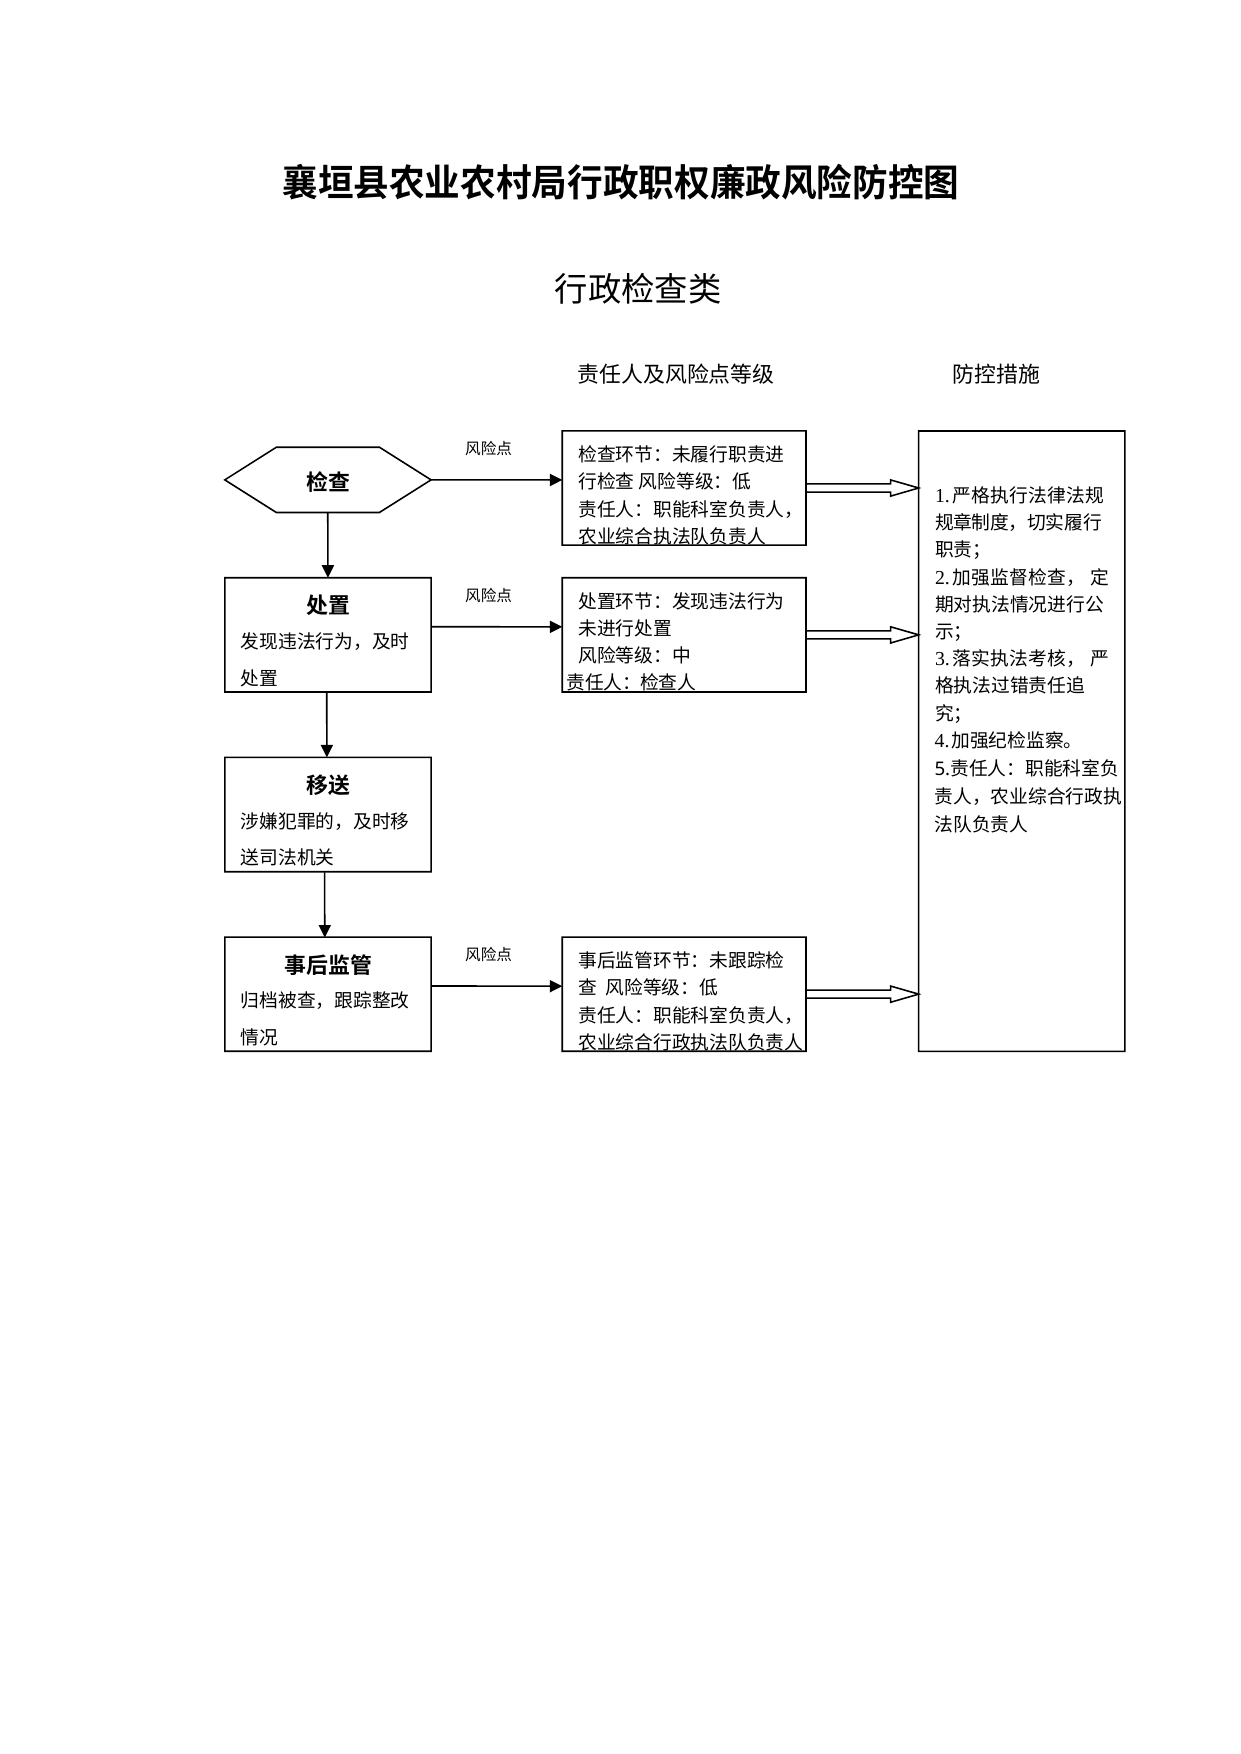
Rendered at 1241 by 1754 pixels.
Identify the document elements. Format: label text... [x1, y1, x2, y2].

text 襄垣县农业农村局行政职权廉政风险防控图 [190, 148, 1051, 208]
text 行政检查类 [131, 262, 1144, 311]
